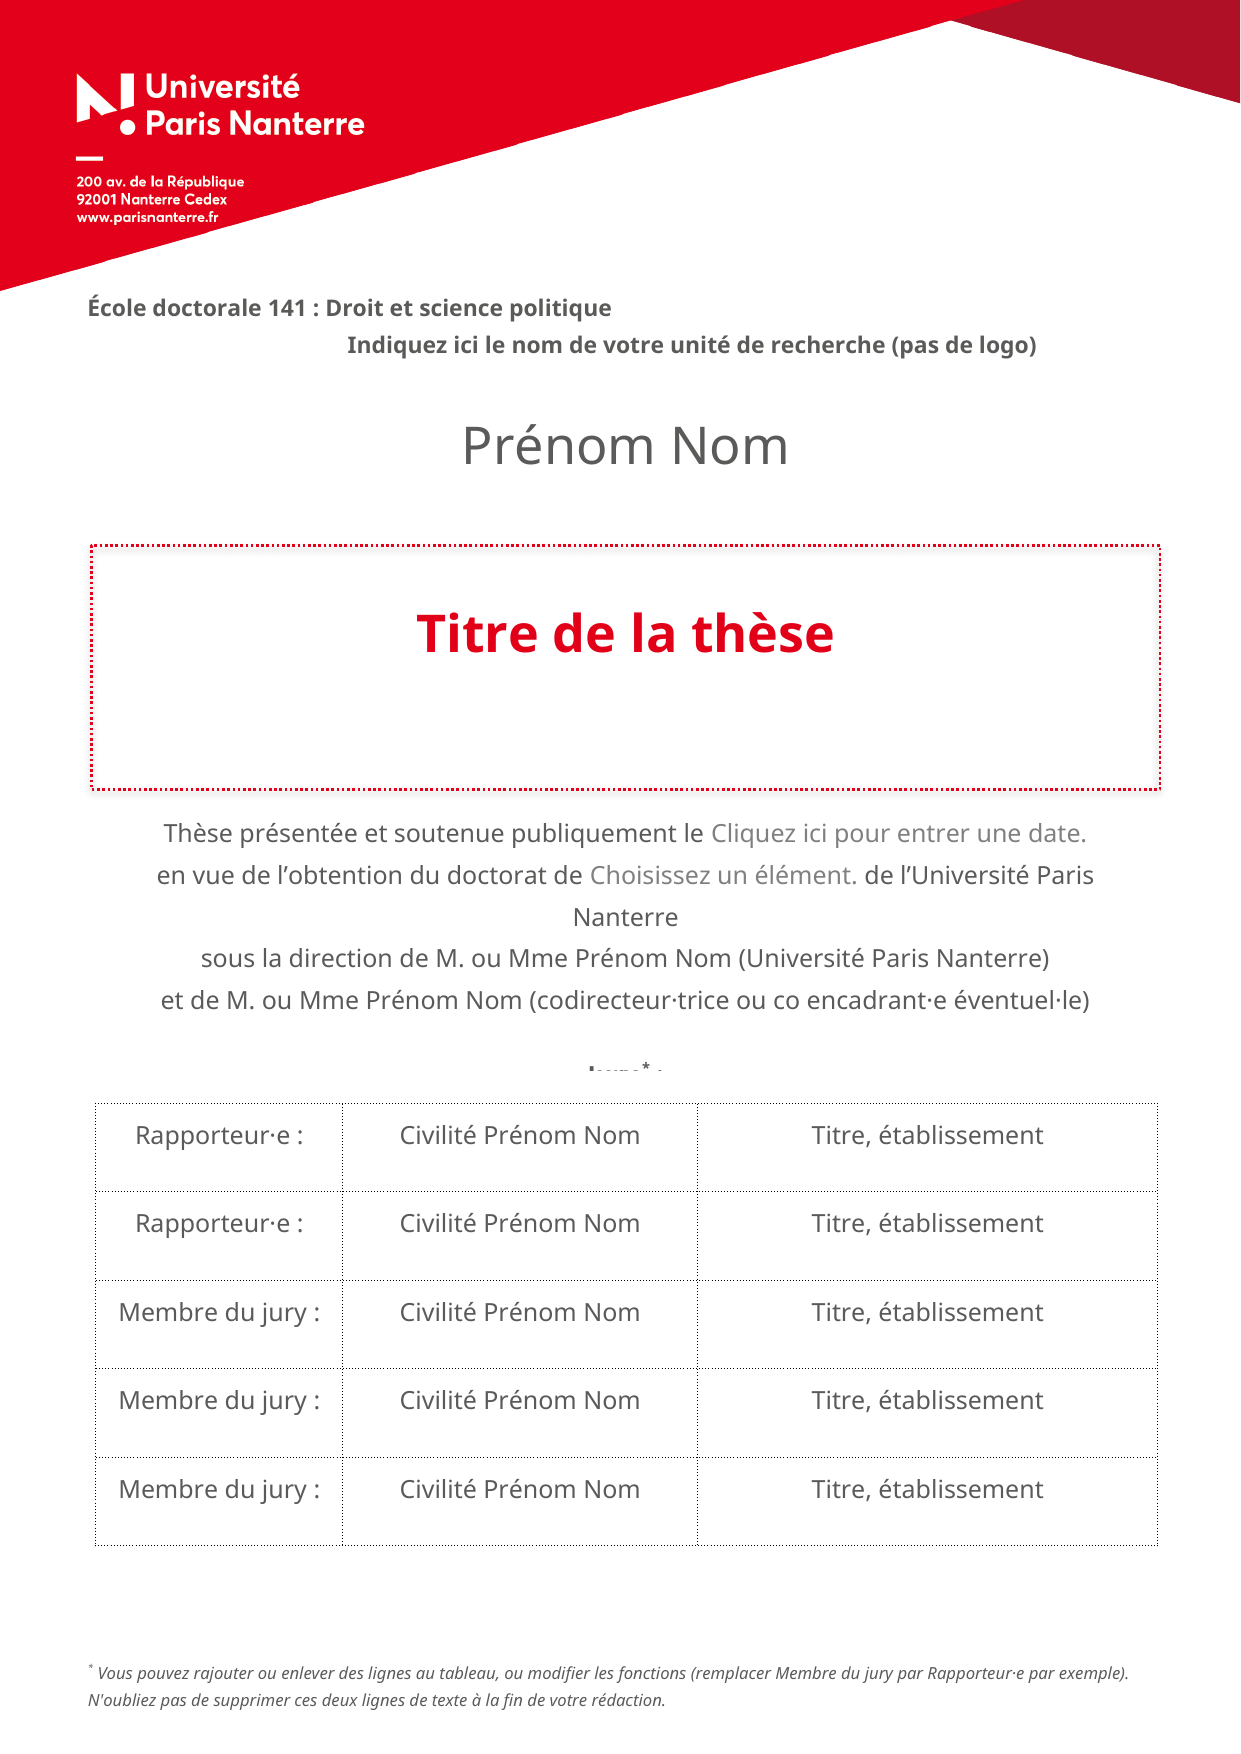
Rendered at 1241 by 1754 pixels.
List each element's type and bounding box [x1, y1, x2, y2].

picture [0, 0, 1241, 291]
